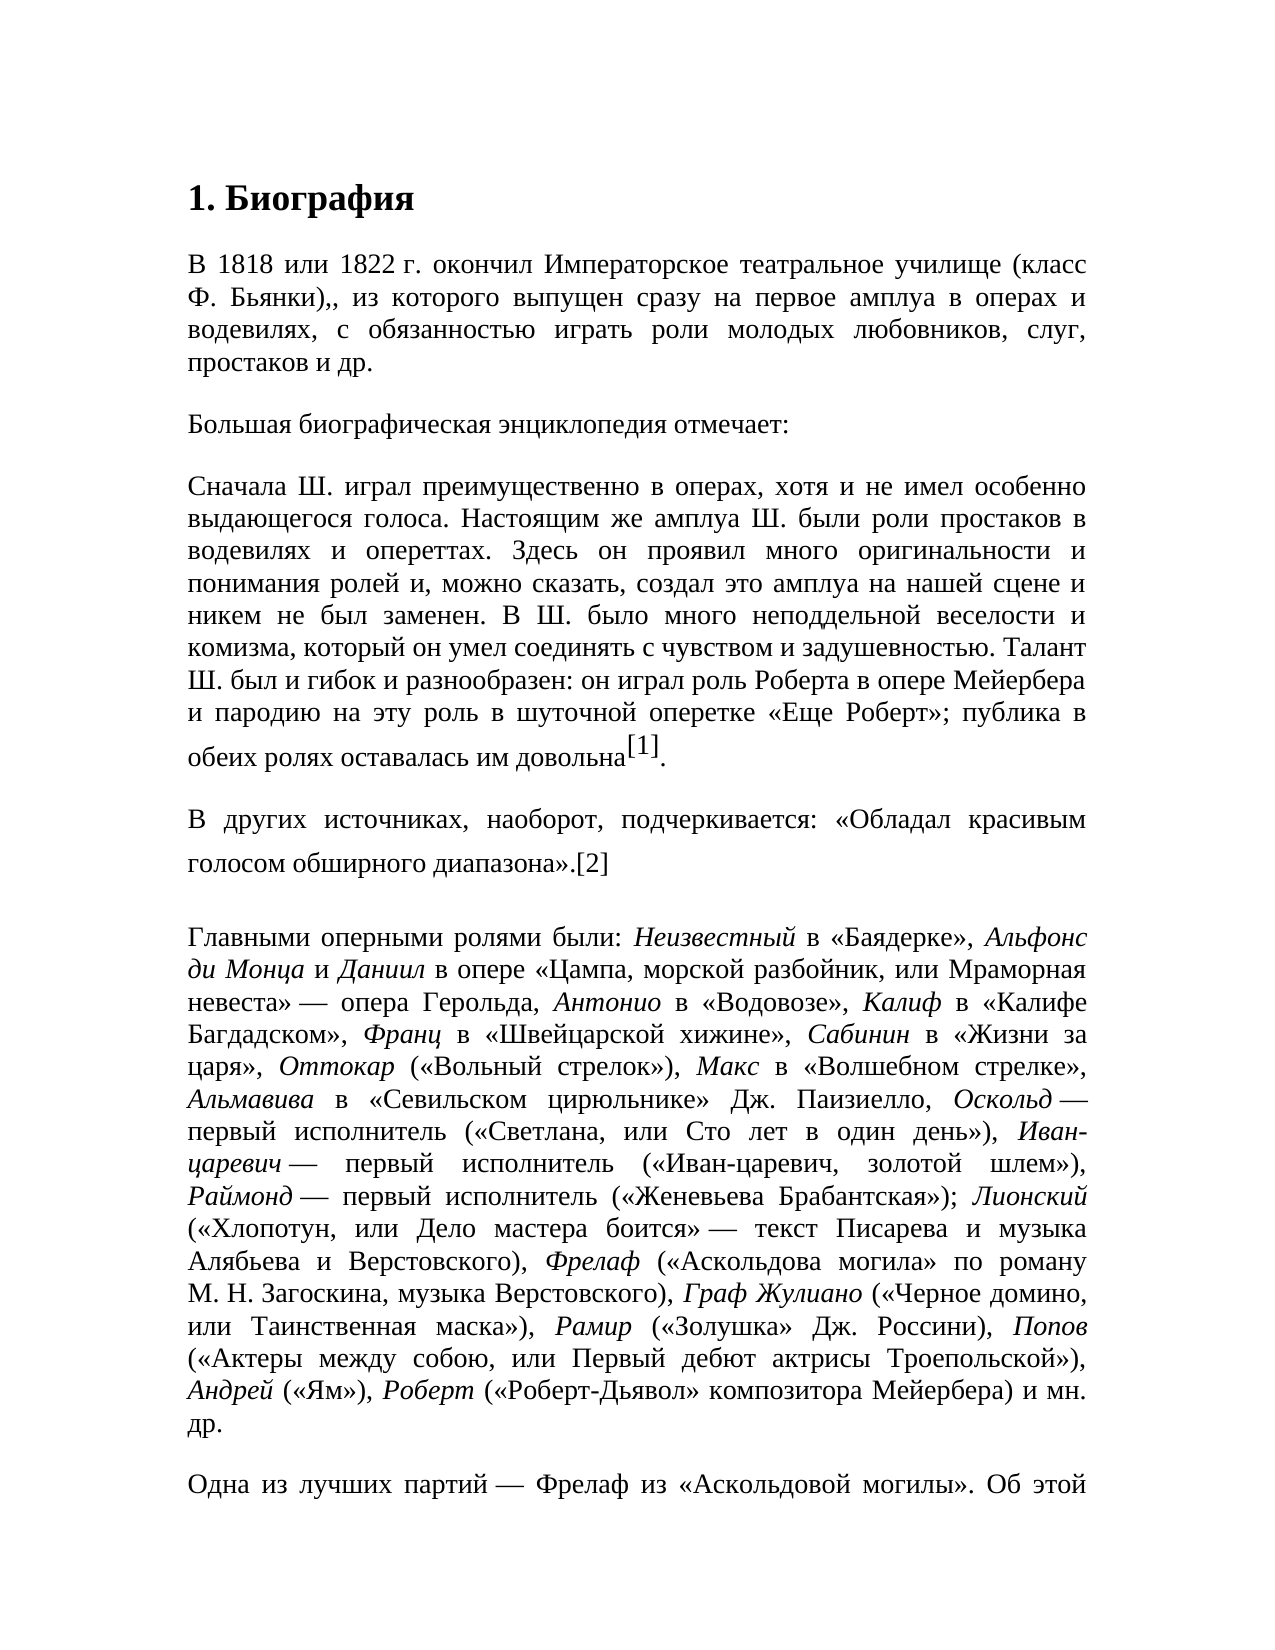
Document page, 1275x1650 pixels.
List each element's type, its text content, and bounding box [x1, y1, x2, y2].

text Сначала Ш. играл преимущественно в операх, хотя и не имел особенно выдающегося голоса. Настоящим же амплуа Ш. были роли простаков в водевилях и опереттах. Здесь он проявил много оригинальности и понимания ролей и, можно сказать, создал это амплуа на нашей сцене и никем не был заменен. В Ш. было много неподдельной веселости и комизма, который он умел соединять с чувством и задушевностью. Талант Ш. был и гибок и разнообразен: он играл роль Роберта в опере Мейербера и пародию на эту роль в шуточной оперетке «Еще Роберт»; публика в обеих ролях оставалась им довольна[1]. [187, 468, 1087, 772]
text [187, 1468, 1087, 1500]
text В других источниках, наоборот, подчеркивается: «Обладал красивым голосом обширного диапазона».[2] [187, 802, 1087, 890]
list 1. Биография [187, 175, 1087, 218]
text Большая биографическая энциклопедия отмечает: [187, 407, 1087, 439]
text В 1818 или 1822 г. окончил Императорское театральное училище (класс Ф. Бьянки),, из которого выпущен сразу на первое амплуа в операх и водевилях, с обязанностью играть роли молодых любовников, слуг, простаков и др. [187, 248, 1087, 377]
text Главными оперными ролями были: Неизвестный в «Баядерке», Альфонс ди Монца и Даниил в опере «Цампа, морской разбойник, или Мраморная невеста» — опера Герольда, Антонио в «Водовозе», Калиф в «Калифе Багдадском», Франц в «Швейцарской хижине», Сабинин в «Жизни за царя», Оттокар («Вольный стрелок»), Макс в «Волшебном стрелке», Альмавива в «Севильском цирюльнике» Дж. Паизиелло, Оскольд — первый исполнитель («Светлана, или Сто лет в один день»), Иван-царевич — первый исполнитель («Иван-царевич, золотой шлем»), Раймонд — первый исполнитель («Женевьева Брабантская»); Лионский («Хлопотун, или Дело мастера боится» — текст Писарева и музыка Алябьева и Верстовского), Фрелаф («Аскольдова могила» по роману М. Н. Загоскина, музыка Верстовского), Граф Жулиано («Черное домино, или Таинственная маска»), Рамир («Золушка» Дж. Россини), Попов («Актеры между собою, или Первый дебют актрисы Троепольской»), Андрей («Ям»), Роберт («Роберт-Дьявол» композитора Мейербера) и мн. др. [187, 920, 1087, 1438]
